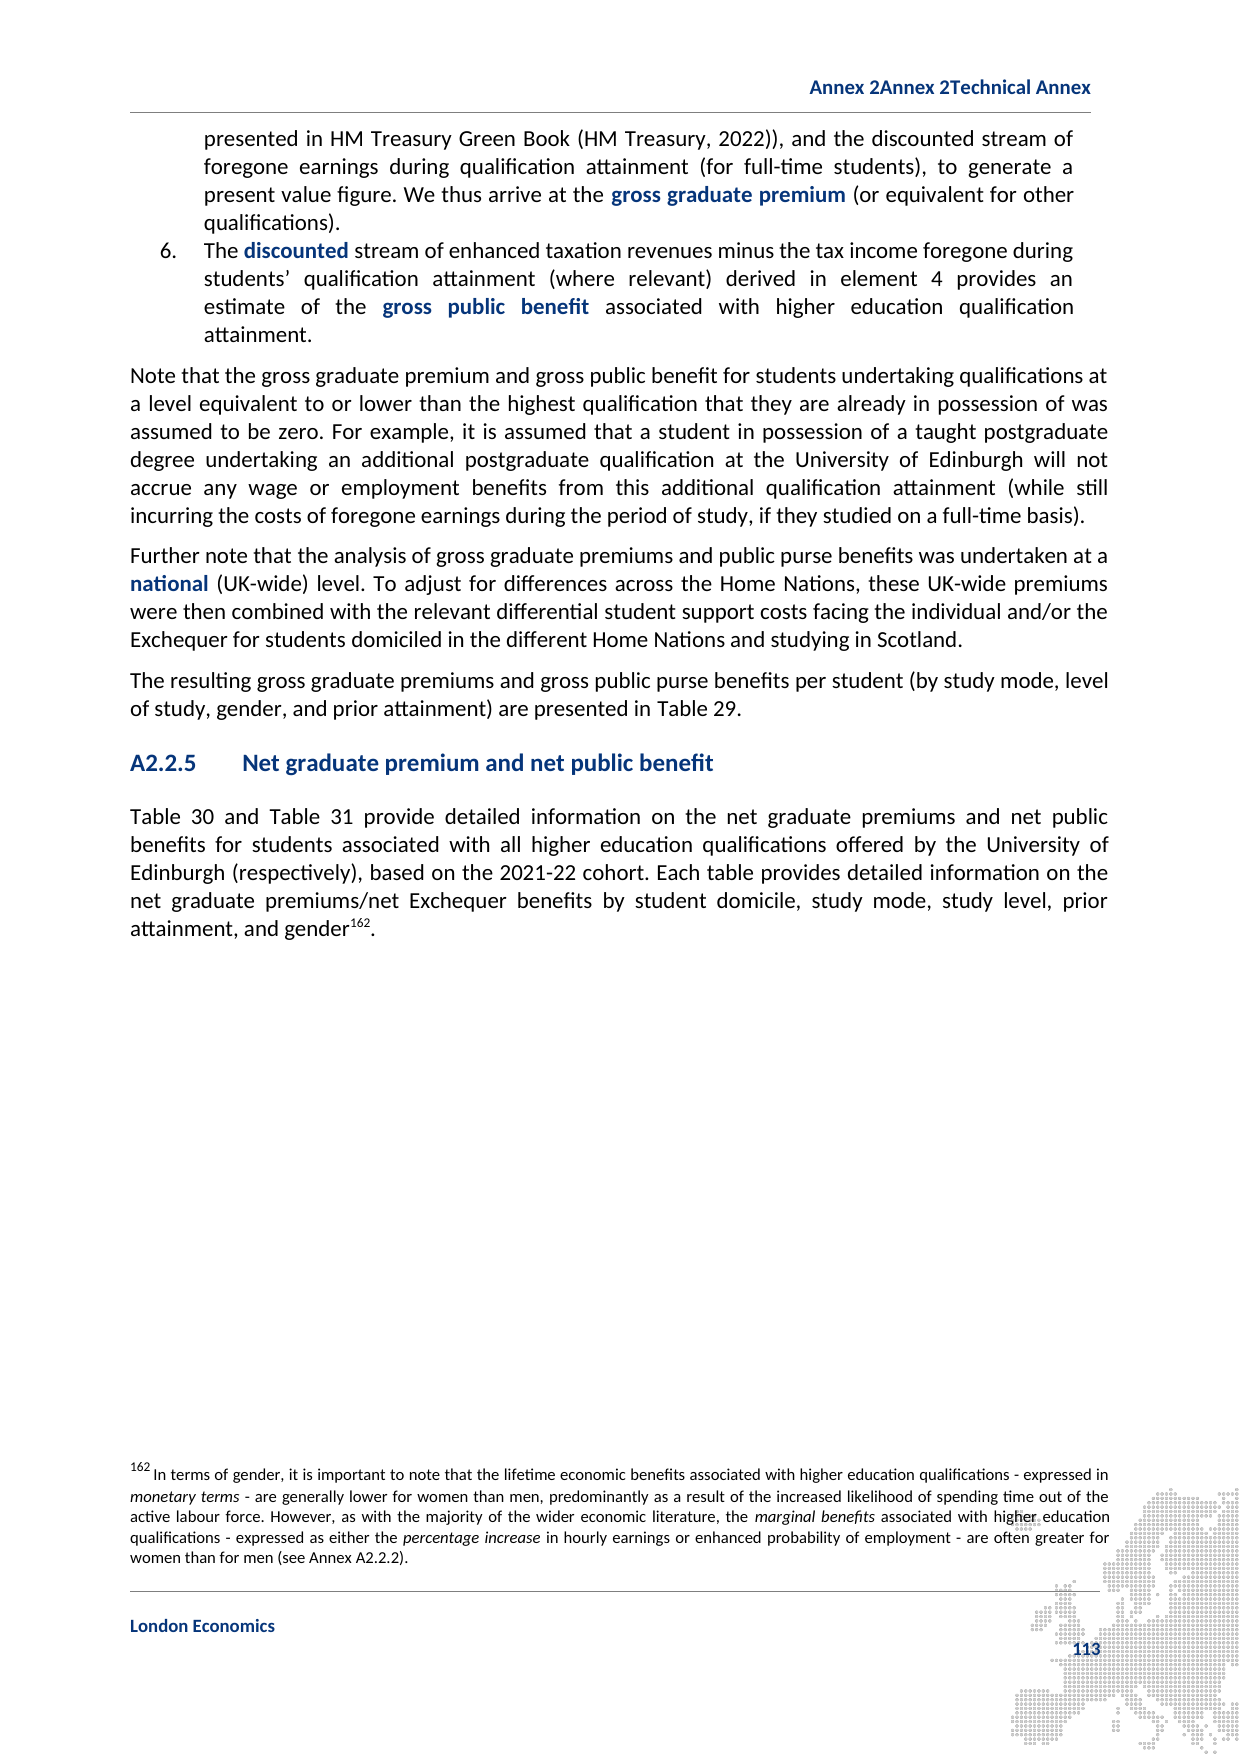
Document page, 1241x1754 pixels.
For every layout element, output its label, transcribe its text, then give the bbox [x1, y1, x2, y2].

list The discounted stream of enhanced taxation revenues minus the tax income foregone during students’ qualification attainment (where relevant) derived in element 4 provides an estimate of the gross public benefit associated with higher education qualification attainment. [159, 236, 1075, 348]
text Note that the gross graduate premium and gross public benefit for students undertaking qualifications at a level equivalent to or lower than the highest qualification that they are already in possession of was assumed to be zero. For example, it is assumed that a student in possession of a taught postgraduate degree undertaking an additional postgraduate qualification at the University of Edinburgh will not accrue any wage or employment benefits from this additional qualification attainment (while still incurring the costs of foregone earnings during the period of study, if they studied on a full-time basis). [130, 361, 1110, 529]
text Further note that the analysis of gross graduate premiums and public purse benefits was undertaken at a national (UK-wide) level. To adjust for differences across the Home Nations, these UK-wide premiums were then combined with the relevant differential student support costs facing the individual and/or the Exchequer for students domiciled in the different Home Nations and studying in Scotland. [130, 541, 1110, 653]
text The resulting gross graduate premiums and gross public purse benefits per student (by study mode, level of study, gender, and prior attainment) are presented in Table 29. [130, 666, 1110, 722]
list We calculated the discounted stream of additional (employment-adjusted) future earnings compared to the relevant counterfactual group (using a standard discount rate of 3.5% as presented in HM Treasury Green Book (HM Treasury, 2022)), and the discounted stream of foregone earnings during qualification attainment (for full-time students), to generate a present value figure. We thus arrive at the gross graduate premium (or equivalent for other qualifications). [159, 124, 1075, 236]
subtitle Net graduate premium and net public benefit [130, 747, 1110, 777]
text Table 30 and Table 31 provide detailed information on the net graduate premiums and net public benefits for students associated with all higher education qualifications offered by the University of Edinburgh (respectively), based on the 2021-22 cohort. Each table provides detailed information on the net graduate premiums/net Exchequer benefits by student domicile, study mode, study level, prior attainment, and gender. [130, 802, 1110, 943]
